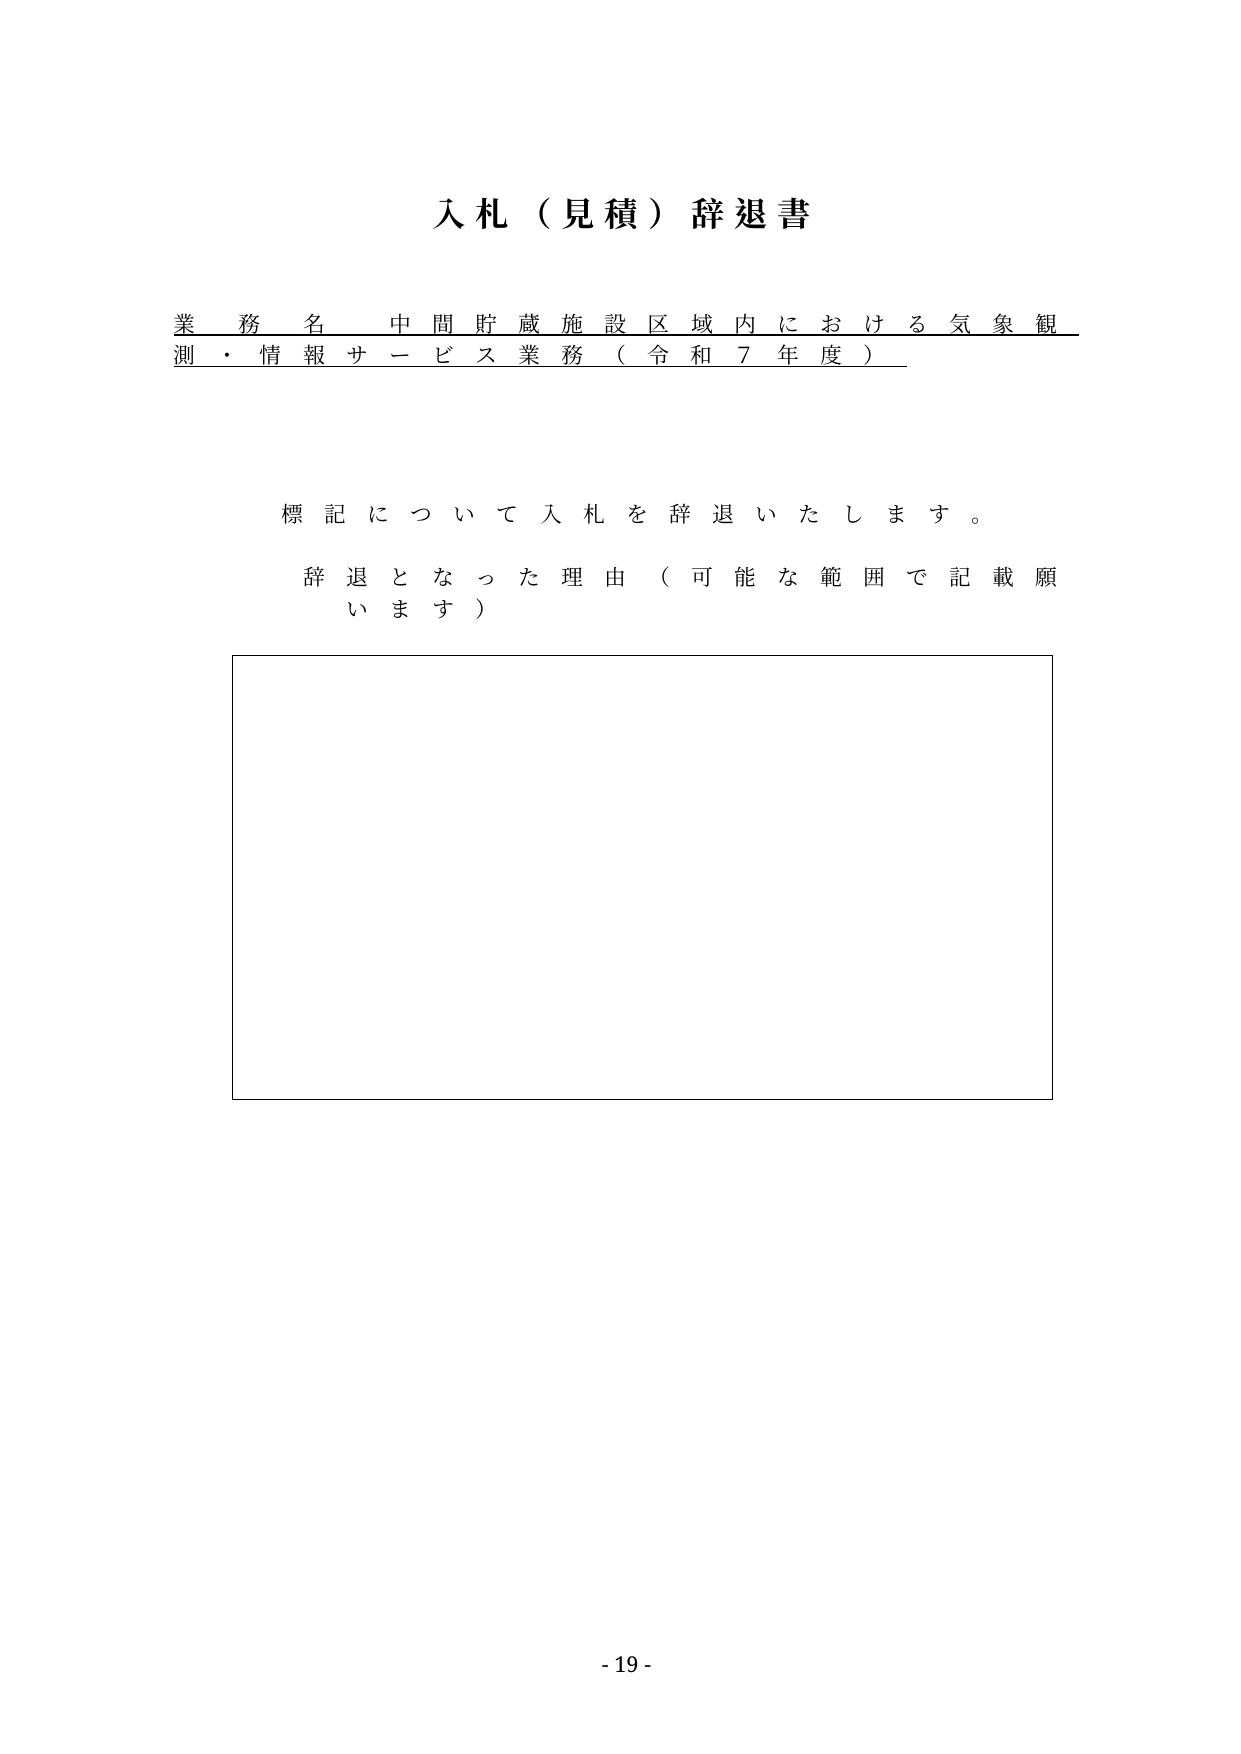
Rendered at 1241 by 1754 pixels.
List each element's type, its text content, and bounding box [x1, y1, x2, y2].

text 業 務 名 中間貯蔵施設区域内における気象観測・情報サービス業務（令和７年度） [173, 335, 1079, 370]
text 標記について入札を辞退いたします。 [173, 497, 1079, 529]
table_header [233, 656, 1052, 1099]
text 辞退となった理由（可能な範囲で記載願います） [173, 560, 1079, 624]
text 入札（見積）辞退書 [173, 180, 1079, 244]
text 業 務 名 中間貯蔵施設区域内における気象観測・情報サービス業務（令和７年度） [173, 307, 1079, 334]
